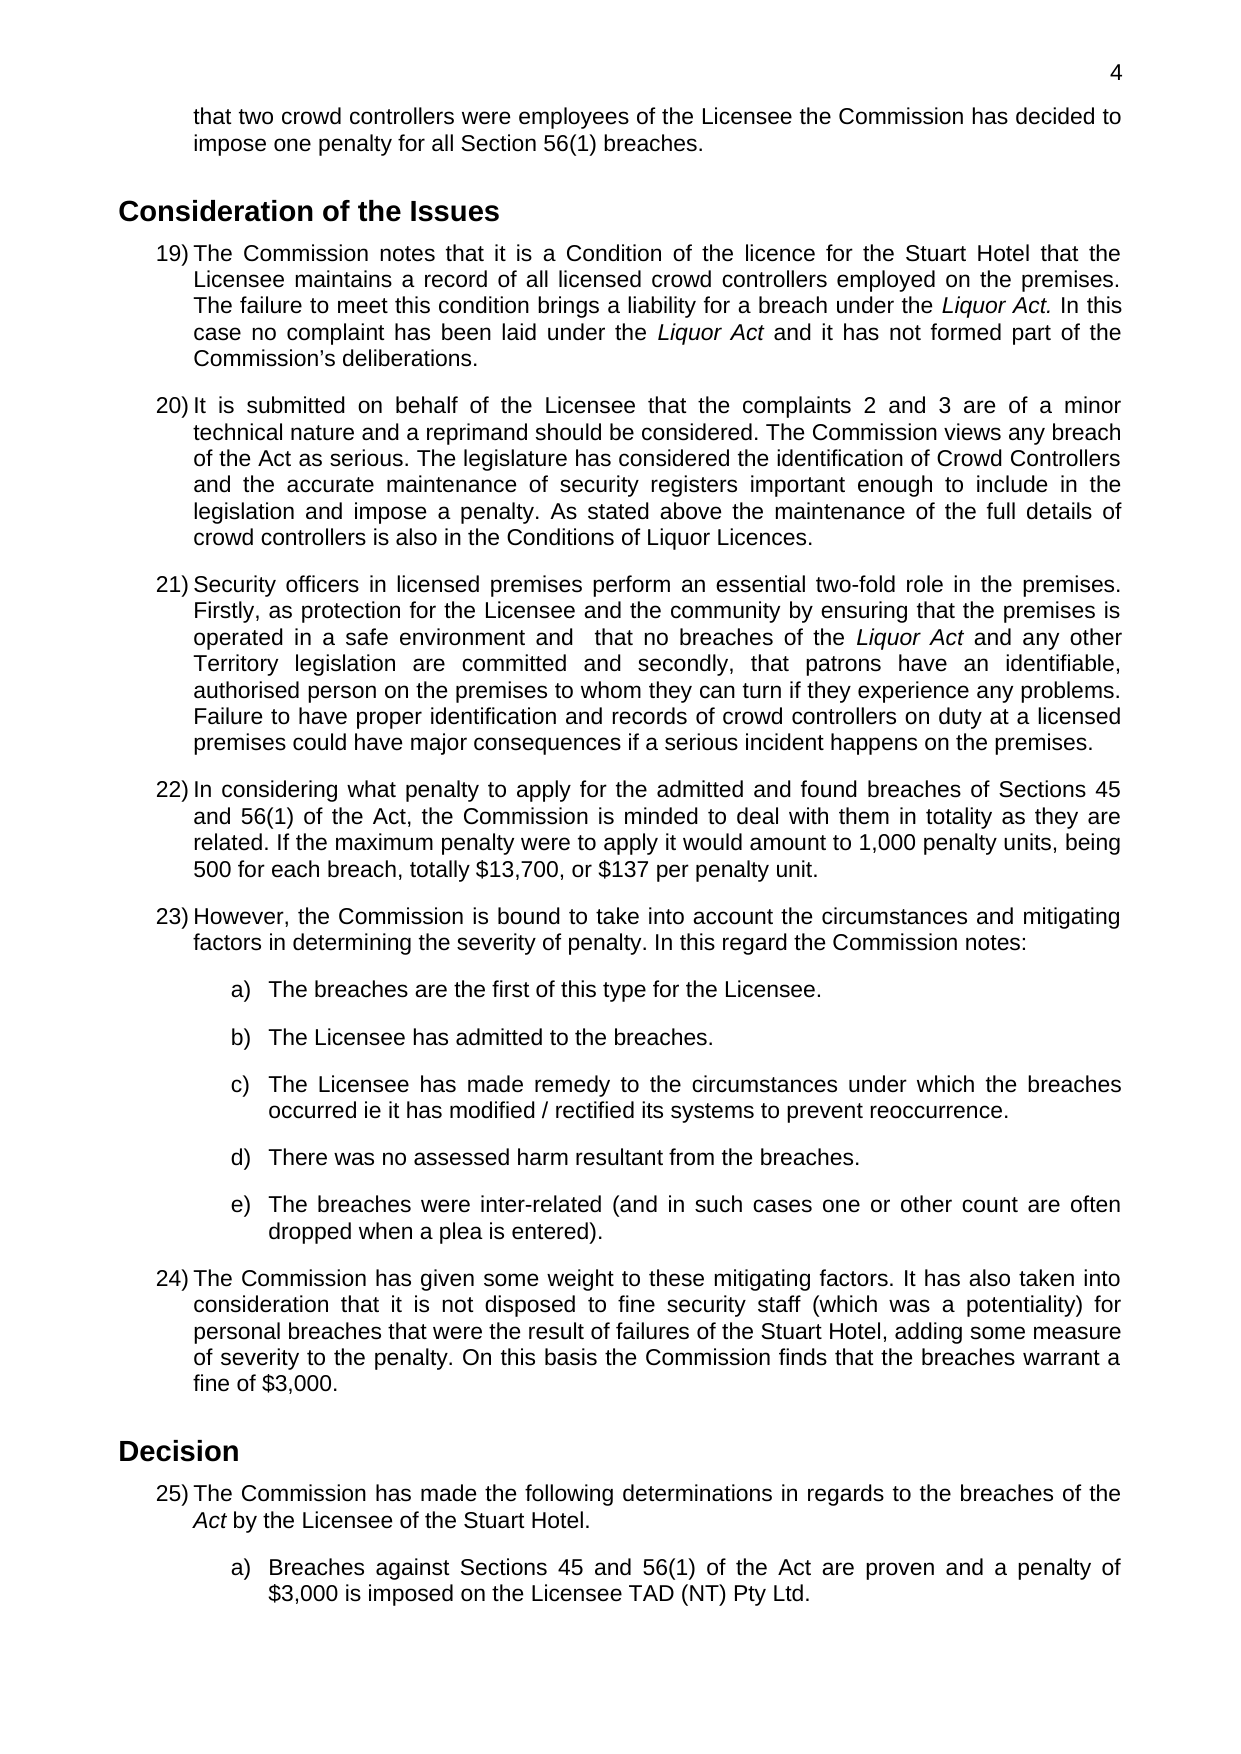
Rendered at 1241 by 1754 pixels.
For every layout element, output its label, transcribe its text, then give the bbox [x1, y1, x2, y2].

list The Licensee has made remedy to the circumstances under which the breaches occurred ie it has modified / rectified its systems to prevent reoccurrence. [231, 1071, 1122, 1123]
subtitle Consideration of the Issues [118, 193, 1122, 227]
list There was no assessed harm resultant from the breaches. [231, 1144, 1122, 1171]
list In considering what penalty to apply for the admitted and found breaches of Sections 45 and 56(1) of the Act, the Commission is minded to deal with them in totality as they are related. If the maximum penalty were to apply it would amount to 1,000 penalty units, being 500 for each breach, totally $13,700, or $137 per penalty unit. [156, 776, 1122, 882]
list The breaches were inter-related (and in such cases one or other count are often dropped when a plea is entered). [231, 1191, 1122, 1244]
list The Commission has made the following determinations in regards to the breaches of the Act by the Licensee of the Stuart Hotel. [156, 1480, 1122, 1533]
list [156, 103, 1122, 156]
list It is submitted on behalf of the Licensee that the complaints 2 and 3 are of a minor technical nature and a reprimand should be considered. The Commission views any breach of the Act as serious. The legislature has considered the identification of Crowd Controllers and the accurate maintenance of security registers important enough to include in the legislation and impose a penalty. As stated above the maintenance of the full details of crowd controllers is also in the Conditions of Liquor Licences. [156, 392, 1122, 550]
list Breaches against Sections 45 and 56(1) of the Act are proven and a penalty of $3,000 is imposed on the Licensee TAD (NT) Pty Ltd. [231, 1554, 1122, 1606]
list Security officers in licensed premises perform an essential two-fold role in the premises. Firstly, as protection for the Licensee and the community by ensuring that the premises is operated in a safe environment and that no breaches of the Liquor Act and any other Territory legislation are committed and secondly, that patrons have an identifiable, authorised person on the premises to whom they can turn if they experience any problems. Failure to have proper identification and records of crowd controllers on duty at a licensed premises could have major consequences if a serious incident happens on the premises. [156, 571, 1122, 756]
list However, the Commission is bound to take into account the circumstances and mitigating factors in determining the severity of penalty. In this regard the Commission notes: [156, 903, 1122, 955]
subtitle Decision [118, 1434, 1122, 1468]
list The breaches are the first of this type for the Licensee. [231, 976, 1122, 1003]
list The Commission has given some weight to these mitigating factors. It has also taken into consideration that it is not disposed to fine security staff (which was a potentiality) for personal breaches that were the result of failures of the Stuart Hotel, adding some measure of severity to the penalty. On this basis the Commission finds that the breaches warrant a fine of $3,000. [156, 1265, 1122, 1397]
list The Licensee has admitted to the breaches. [231, 1023, 1122, 1050]
list The Commission notes that it is a Condition of the licence for the Stuart Hotel that the Licensee maintains a record of all licensed crowd controllers employed on the premises. The failure to meet this condition brings a liability for a breach under the Liquor Act. In this case no complaint has been laid under the Liquor Act and it has not formed part of the Commission’s deliberations. [156, 239, 1122, 371]
